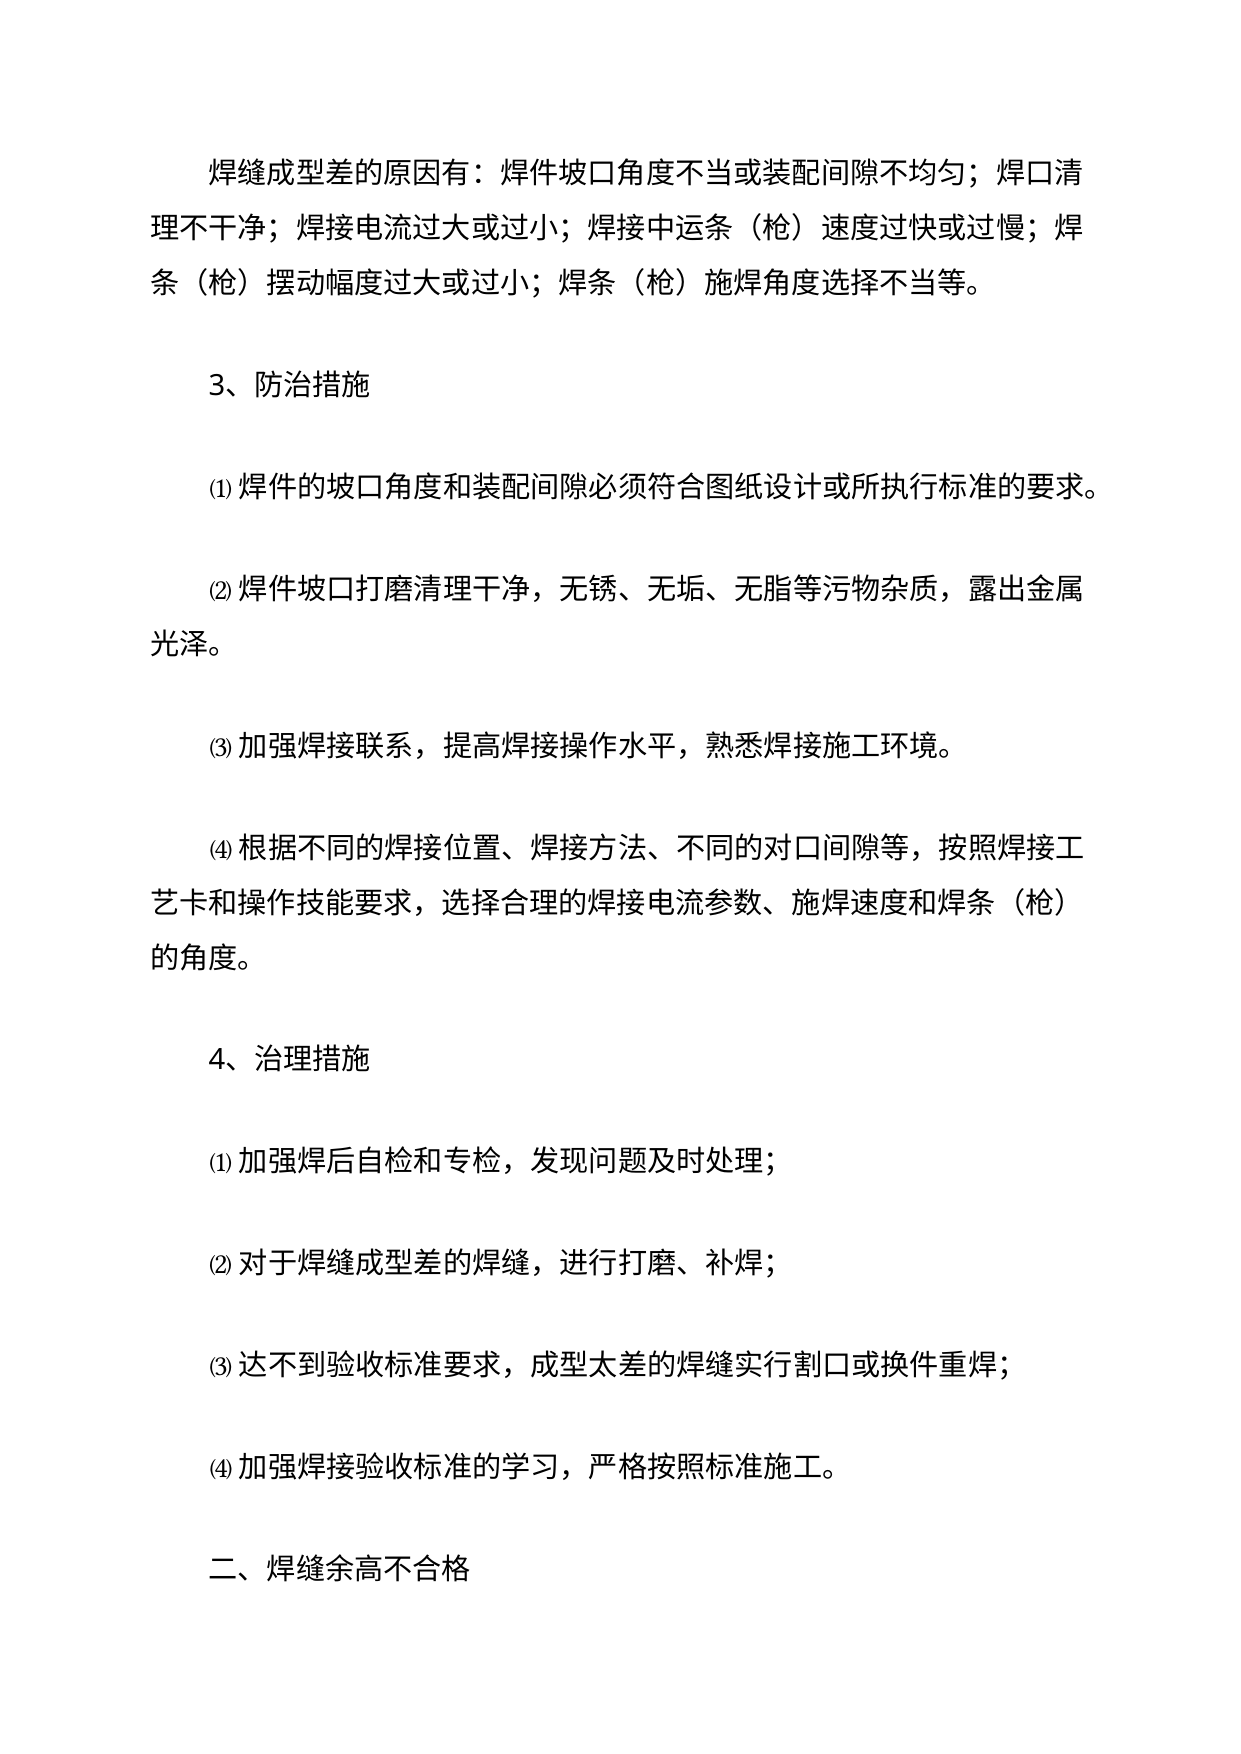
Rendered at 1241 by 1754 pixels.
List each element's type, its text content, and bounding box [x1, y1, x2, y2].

text 3、防治措施 [150, 362, 1090, 404]
text ⑵焊件坡口打磨清理干净，无锈、无垢、无脂等污物杂质，露出金属光泽。 [150, 566, 1090, 663]
text ⑵对于焊缝成型差的焊缝，进行打磨、补焊； [150, 1240, 1090, 1282]
text ⑶加强焊接联系，提高焊接操作水平，熟悉焊接施工环境。 [150, 722, 1090, 765]
text ⑴焊件的坡口角度和装配间隙必须符合图纸设计或所执行标准的要求。 [150, 463, 1090, 506]
text 焊缝成型差的原因有：焊件坡口角度不当或装配间隙不均匀；焊口清理不干净；焊接电流过大或过小；焊接中运条（枪）速度过快或过慢；焊条（枪）摆动幅度过大或过小；焊条（枪）施焊角度选择不当等。 [150, 150, 1090, 302]
text ⑶达不到验收标准要求，成型太差的焊缝实行割口或换件重焊； [150, 1342, 1090, 1384]
text 4、治理措施 [150, 1036, 1090, 1078]
text ⑷根据不同的焊接位置、焊接方法、不同的对口间隙等，按照焊接工艺卡和操作技能要求，选择合理的焊接电流参数、施焊速度和焊条（枪）的角度。 [150, 824, 1090, 976]
text ⑷加强焊接验收标准的学习，严格按照标准施工。 [150, 1444, 1090, 1486]
text 二、焊缝余高不合格 [150, 1546, 1090, 1588]
text ⑴加强焊后自检和专检，发现问题及时处理； [150, 1138, 1090, 1180]
